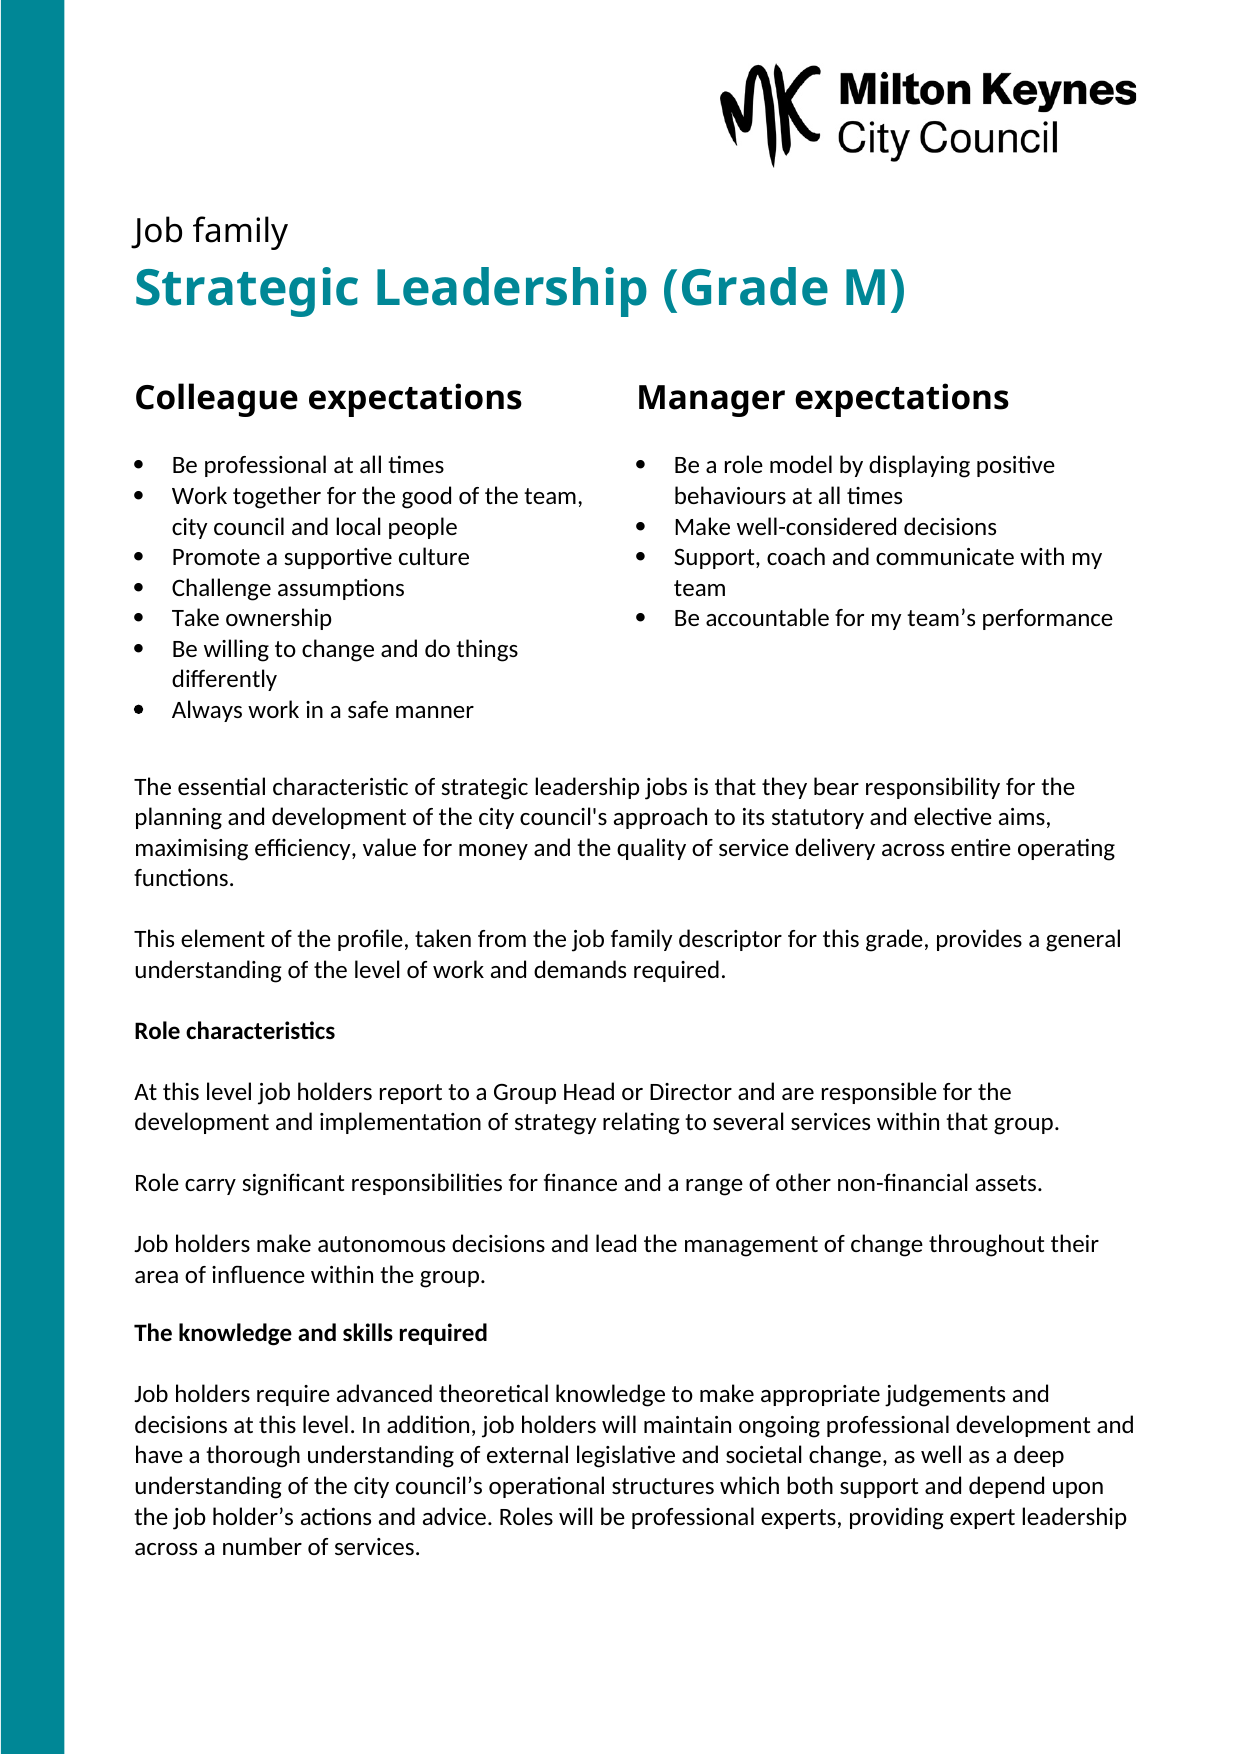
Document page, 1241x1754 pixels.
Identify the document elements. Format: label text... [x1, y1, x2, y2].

text Strategic Leadership (Grade M) [134, 252, 1153, 320]
table_header Colleague expectations Be professional at all times Work together for the good of the team, city council and local people Promote a supportive culture Challenge assumptions Take ownership Be willing to change and do things differently Always work in a safe manner [134, 374, 636, 740]
text This element of the profile, taken from the job family descriptor for this grade, provides a general understanding of the level of work and demands required. [134, 923, 1138, 984]
text Role carry significant responsibilities for finance and a range of other non-financial assets. [134, 1167, 1138, 1198]
text Role characteristics [134, 1015, 1138, 1045]
text Job holders make autonomous decisions and lead the management of change throughout their area of influence within the group. [134, 1228, 1138, 1289]
picture [720, 63, 1137, 168]
text The essential characteristic of strategic leadership jobs is that they bear responsibility for the planning and development of the city council's approach to its statutory and elective aims, maximising efficiency, value for money and the quality of service delivery across entire operating functions. [134, 771, 1138, 893]
text Job family [134, 207, 1153, 252]
text The knowledge and skills required [134, 1318, 1138, 1348]
table_header Manager expectations Be a role model by displaying positive behaviours at all times Make well-considered decisions Support, coach and communicate with my team Be accountable for my team’s performance [636, 374, 1138, 740]
text Job holders require advanced theoretical knowledge to make appropriate judgements and decisions at this level. In addition, job holders will maintain ongoing professional development and have a thorough understanding of external legislative and societal change, as well as a deep understanding of the city council’s operational structures which both support and depend upon the job holder’s actions and advice. Roles will be professional experts, providing expert leadership across a number of services. [134, 1379, 1138, 1562]
text At this level job holders report to a Group Head or Director and are responsible for the development and implementation of strategy relating to several services within that group. [134, 1076, 1138, 1137]
